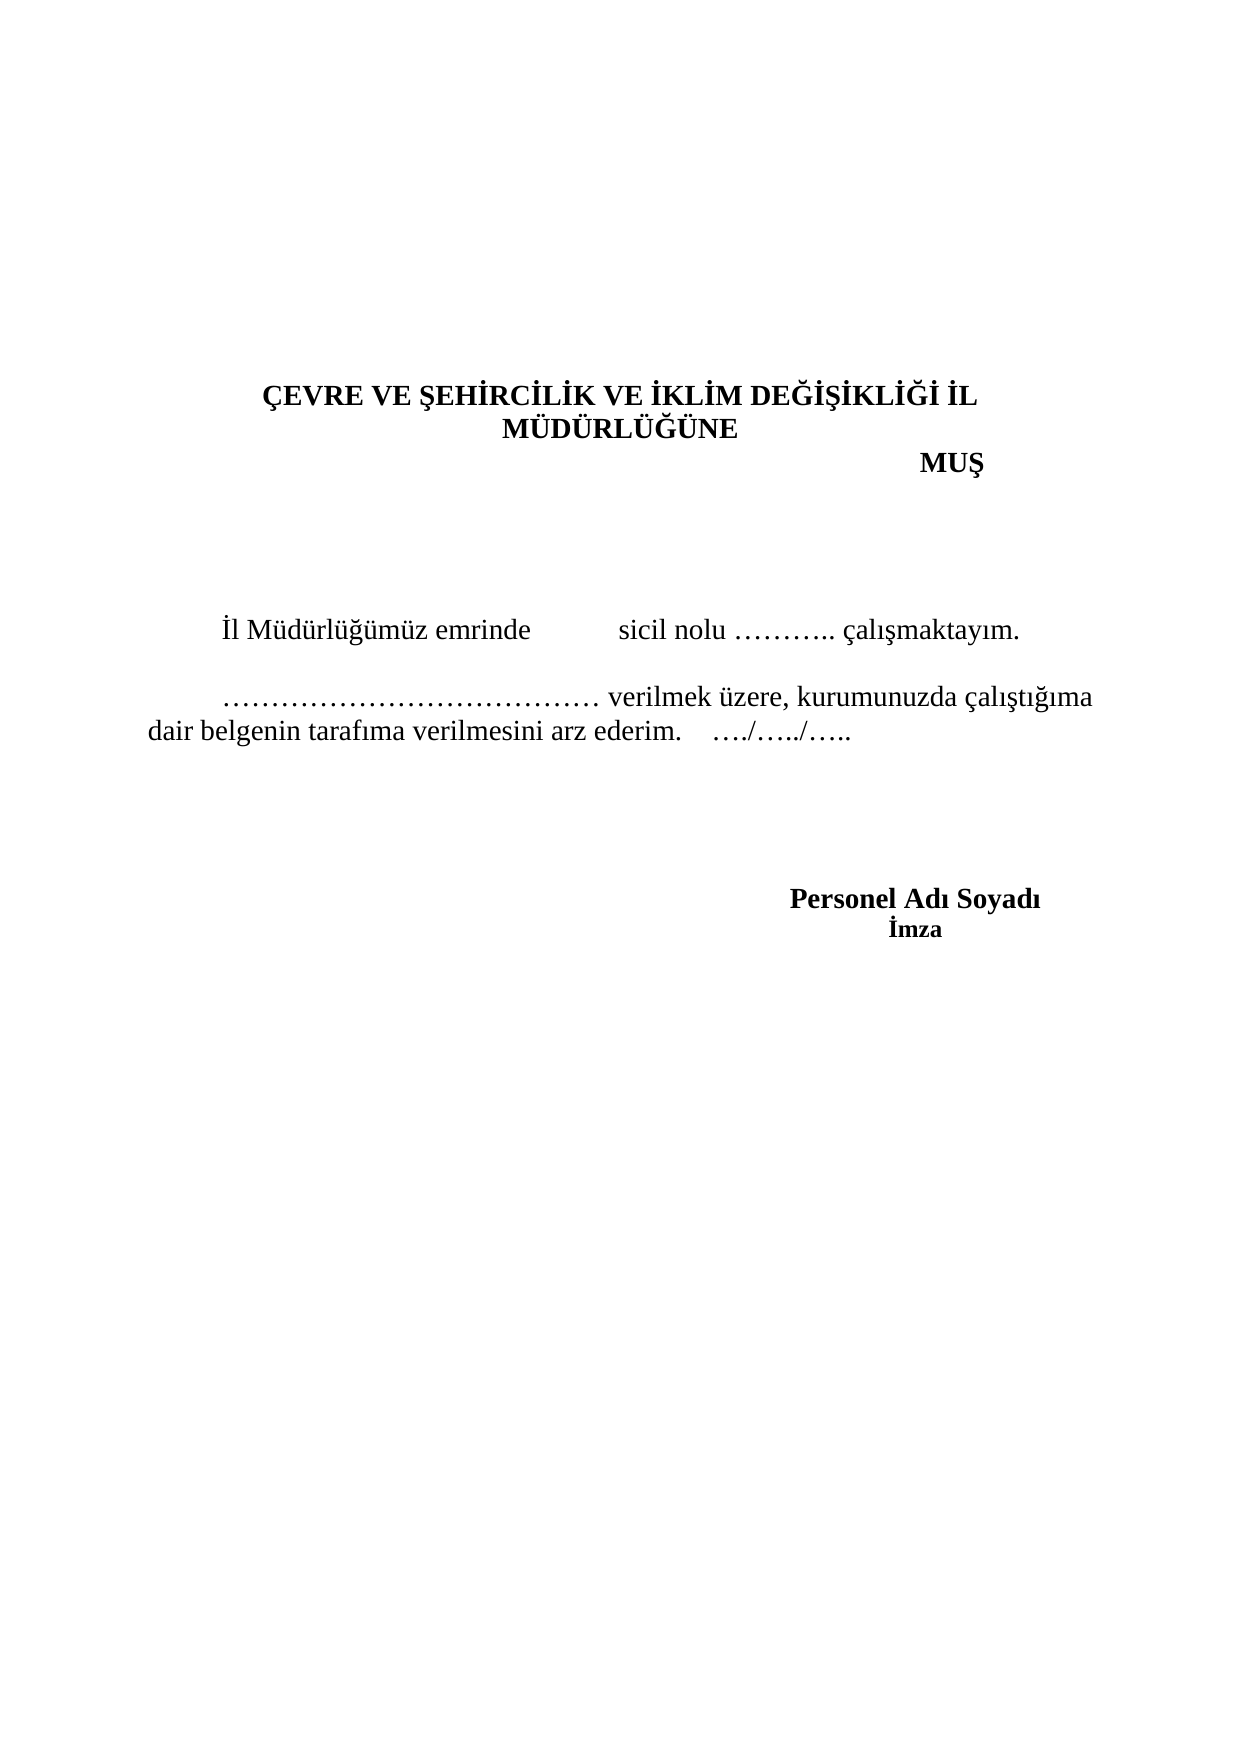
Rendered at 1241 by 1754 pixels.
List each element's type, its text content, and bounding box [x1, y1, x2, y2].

text İmza [738, 914, 1093, 943]
text Personel Adı Soyadı [738, 881, 1093, 914]
text ………………………………… verilmek üzere, kurumunuzda çalıştığıma dair belgenin tarafıma verilmesini arz ederim. …./…../….. [148, 679, 1093, 747]
text İl Müdürlüğümüz emrinde …….. sicil nolu ……….. çalışmaktayım. [148, 612, 1093, 646]
text MUŞ [738, 445, 1093, 478]
text ÇEVRE VE ŞEHİRCİLİK VE İKLİM DEĞİŞİKLİĞİ İL MÜDÜRLÜĞÜNE [148, 378, 1093, 445]
